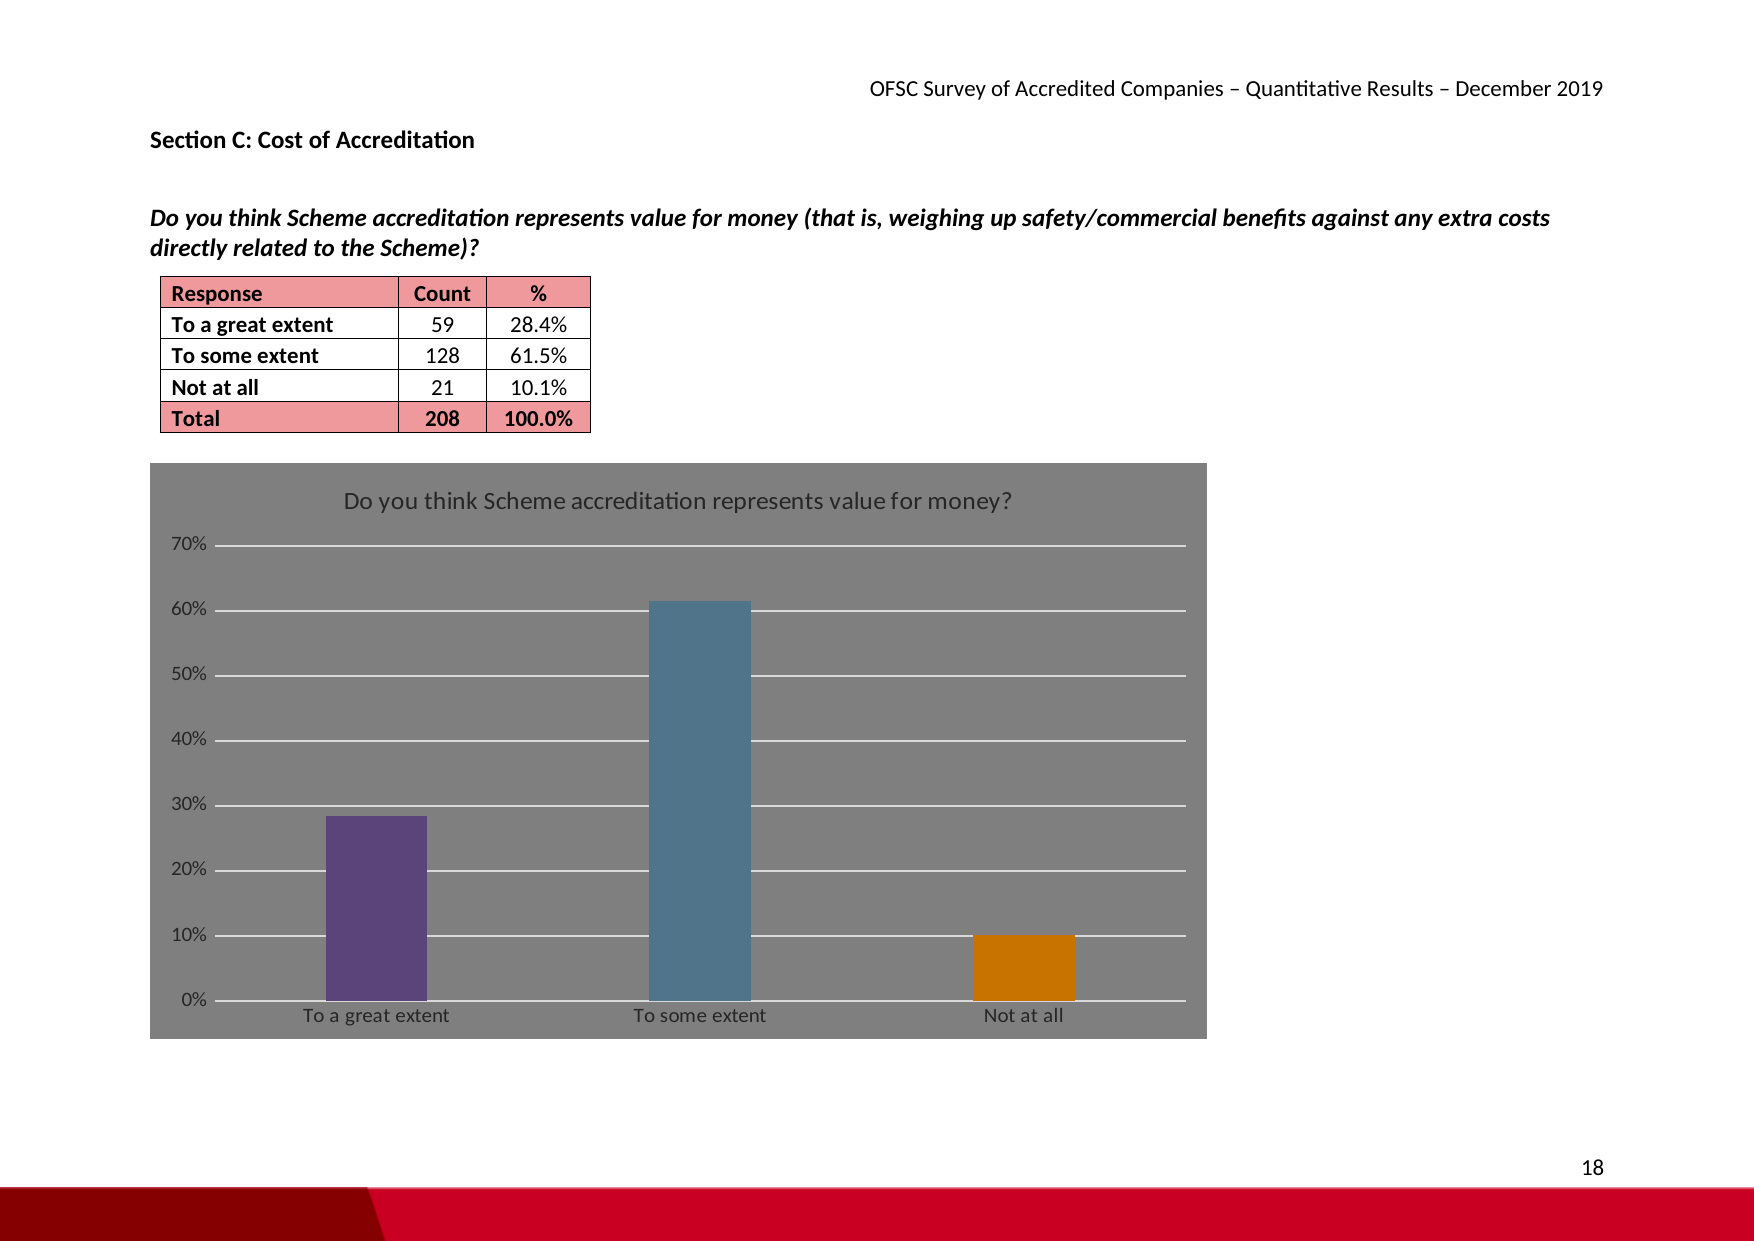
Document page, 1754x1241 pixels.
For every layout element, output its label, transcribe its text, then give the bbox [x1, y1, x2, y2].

table_cell To a great extent [161, 308, 398, 338]
table_cell 28.4% [487, 308, 590, 338]
table_cell 208 [399, 402, 486, 432]
table_cell 59 [399, 308, 486, 338]
subtitle Section C: Cost of Accreditation [150, 124, 1604, 154]
table_cell Total [161, 402, 398, 432]
table_cell 21 [399, 370, 486, 401]
table_header % [487, 277, 590, 307]
table_cell 100.0% [487, 402, 590, 432]
table_cell 10.1% [487, 370, 590, 401]
table_cell To some extent [161, 339, 398, 369]
table_cell 128 [399, 339, 486, 369]
table_header Count [399, 277, 486, 307]
table_cell Not at all [161, 370, 398, 401]
picture [0, 1187, 1754, 1241]
text Do you think Scheme accreditation represents value for money (that is, weighing up safety/commercial benefits against any extra costs directly related to the Scheme)? [150, 202, 1604, 263]
table_header Response [161, 277, 398, 307]
table_cell 61.5% [487, 339, 590, 369]
